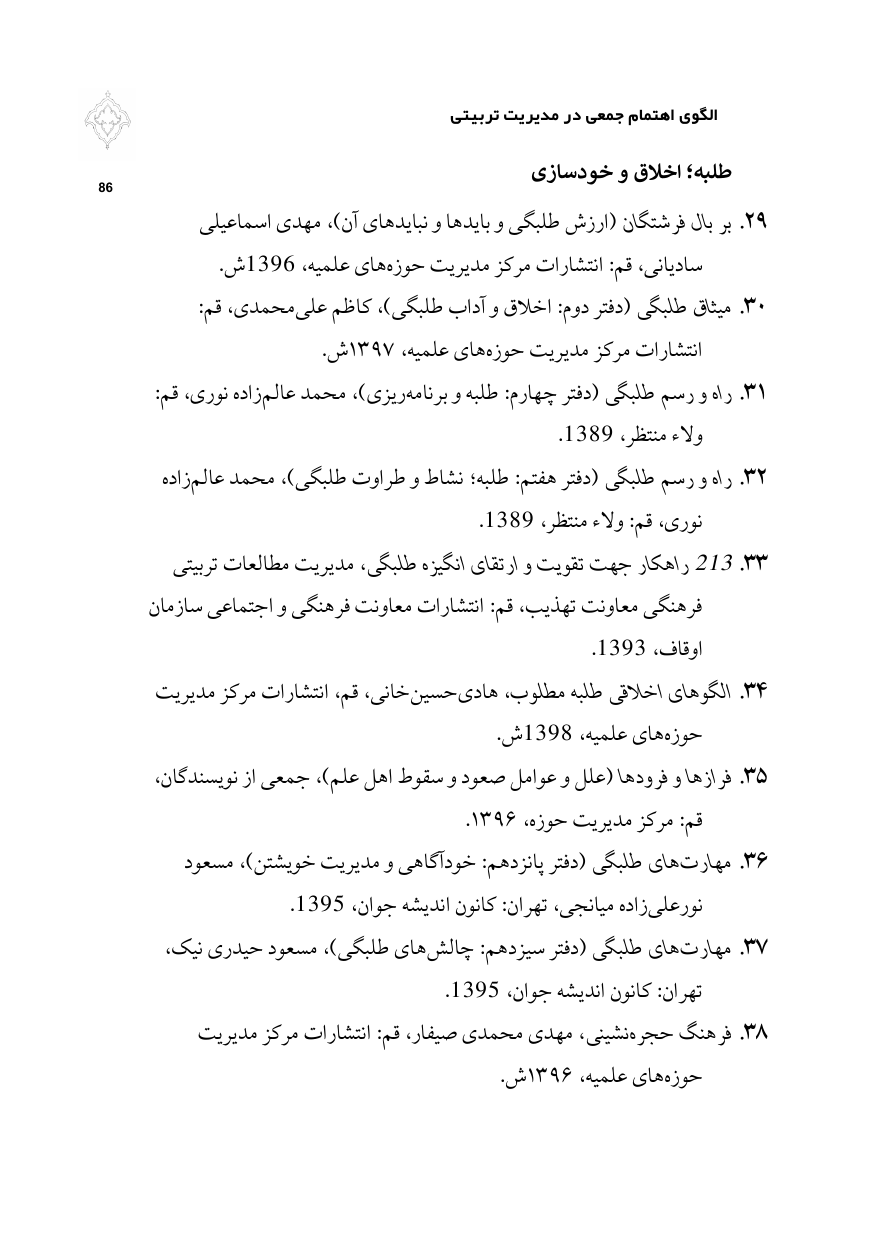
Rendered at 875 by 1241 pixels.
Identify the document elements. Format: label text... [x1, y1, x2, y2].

list فرهنگ حجره‌نشینی، مهدی محمدی صیفار، قم: انتشارات مرکز مدیریت حوزه‌های علمیه، ۱۳۹۶ش. [142, 1006, 732, 1091]
list فرازها و فرودها (علل و عوامل صعود و سقوط اهل علم)، جمعی از نویسندگان، قم: مرکز مدیریت حوزه، ۱۳۹۶. [142, 749, 732, 835]
list الگوهای اخلاقی طلبه مطلوب، هادی‌حسین‌خانی، قم، انتشارات مرکز مدیریت حوزه‌های علمیه، 1398ش. [142, 664, 732, 749]
list میثاق طلبگی (دفتر دوم: اخلاق و آداب طلبگی)، کاظم علی‌محمدی، قم: انتشارات مرکز مدیریت حوزه‌های علمیه، ۱۳۹۷ش. [142, 279, 732, 365]
list مهارت‌های طلبگی (دفتر سیزدهم: چالش‌های طلبگی)، مسعود حیدری نیک، تهران: کانون اندیشه جوان، 1395. [142, 920, 732, 1006]
list بر بال فرشتگان (ارزش طلبگی و بایدها و نبایدهای آن)، مهدی اسماعیلی سادیانی، قم: انتشارات مرکز مدیریت حوزه‌های علمیه، 1396ش. [142, 194, 732, 279]
picture [78, 88, 136, 161]
subtitle طلبه؛ اخلاق و خودسازی [142, 146, 732, 189]
list راه و رسم طلبگی (دفتر هفتم: طلبه؛ نشاط و طراوت طلبگی)، محمد عالم‌زاده نوری، قم: ولاء منتظر، 1389. [142, 450, 732, 536]
list راه و رسم طلبگی (دفتر چهارم: طلبه و برنامه‌ریزی)، محمد عالم‌زاده نوری، قم: ولاء منتظر، 1389. [142, 365, 732, 450]
list مهارت‌های طلبگی (دفتر پانزدهم: خودآگاهی و مدیریت خویشتن)، مسعود نورعلی‌زاده میانجی، تهران: کانون اندیشه جوان، 1395. [142, 835, 732, 920]
list 213 راهکار جهت تقویت و ارتقای انگیزه طلبگی، مدیریت مطالعات تربیتی فرهنگی معاونت تهذیب، قم: انتشارات معاونت فرهنگی و اجتماعی سازمان اوقاف، 1393. [142, 536, 732, 664]
